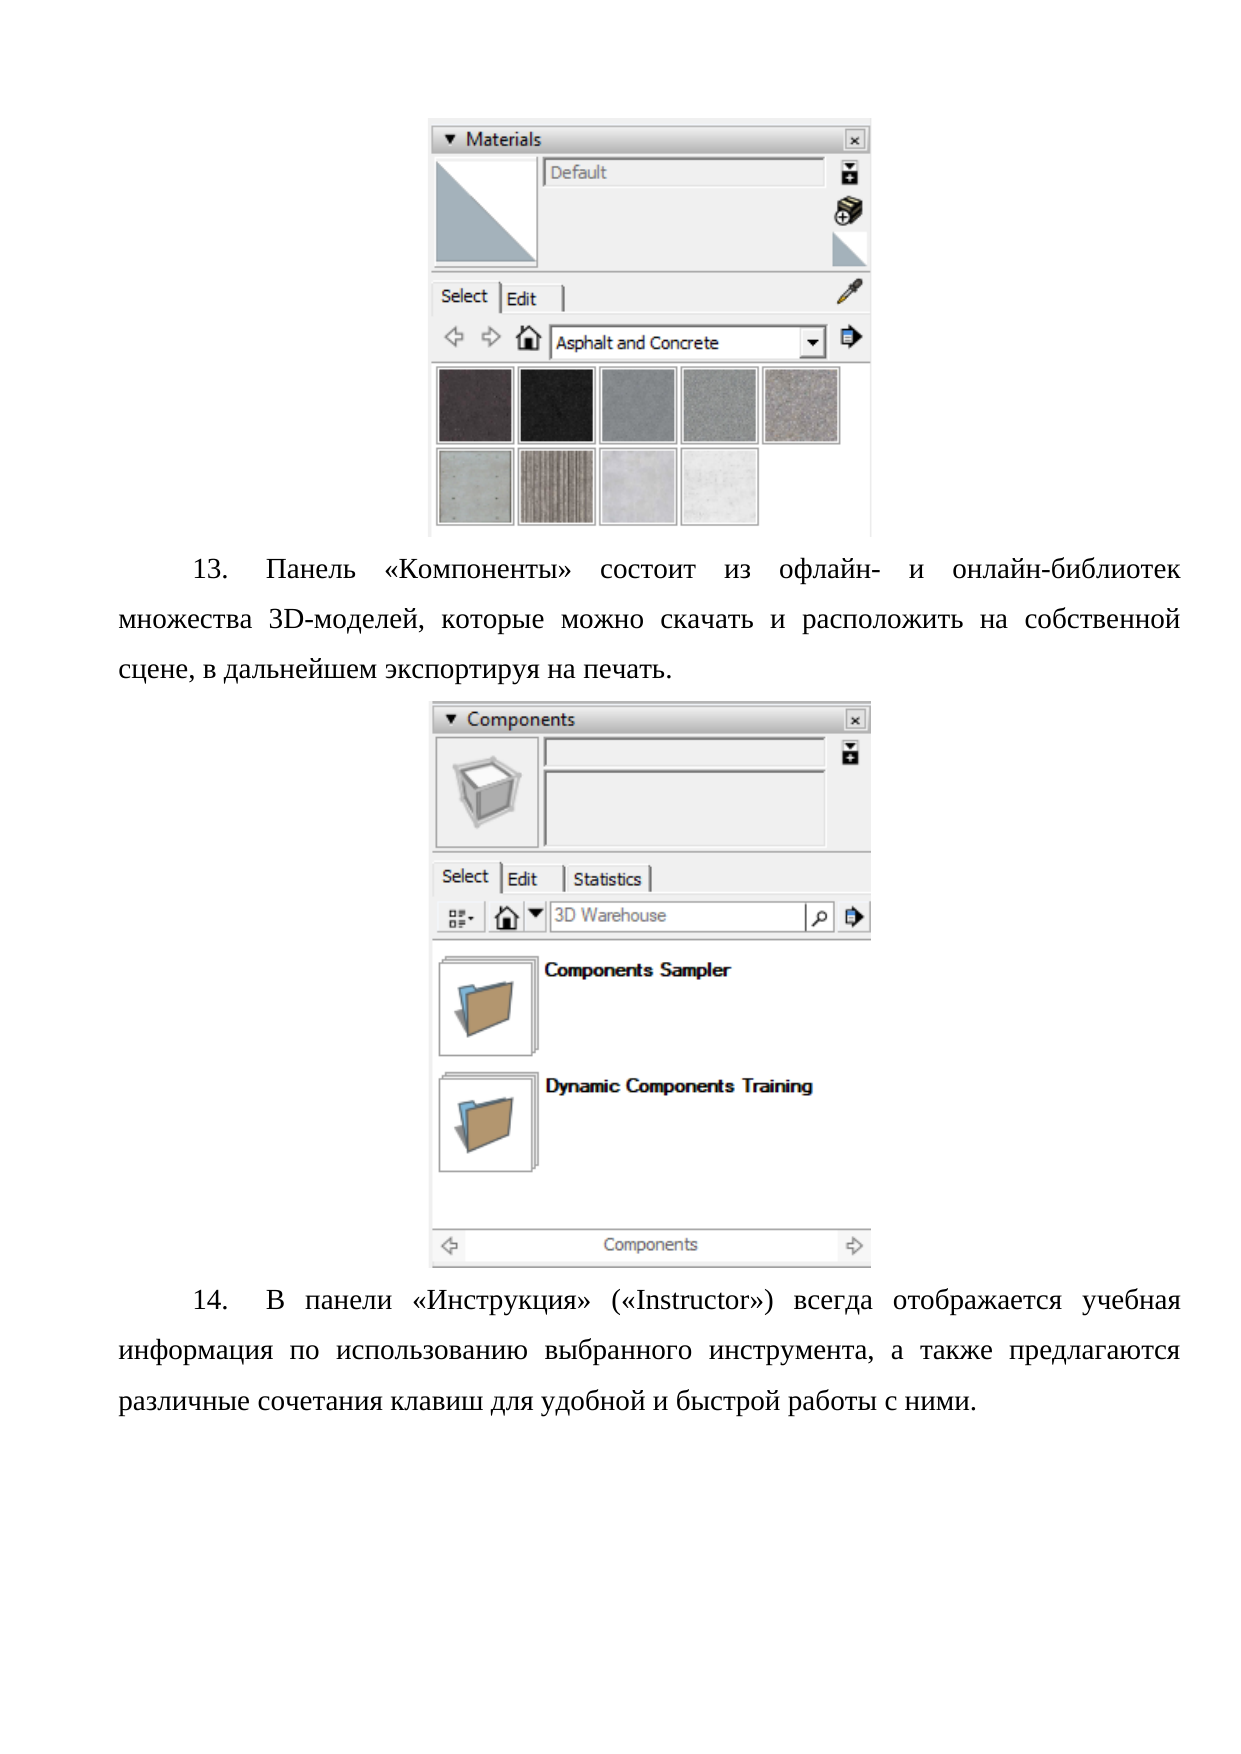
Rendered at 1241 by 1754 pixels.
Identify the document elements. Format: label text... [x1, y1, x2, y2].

list Панель «Компоненты» состоит из офлайн- и онлайн-библиотек множества 3D-моделей, которые можно скачать и расположить на собственной сцене, в дальнейшем экспортируя на печать. [118, 551, 1181, 685]
list В панели «Инструкция» («Instructor») всегда отображается учебная информация по использованию выбранного инструмента, а также предлагаются различные сочетания клавиш для удобной и быстрой работы с ними. [118, 1282, 1181, 1416]
picture [427, 118, 872, 537]
picture [428, 701, 871, 1268]
